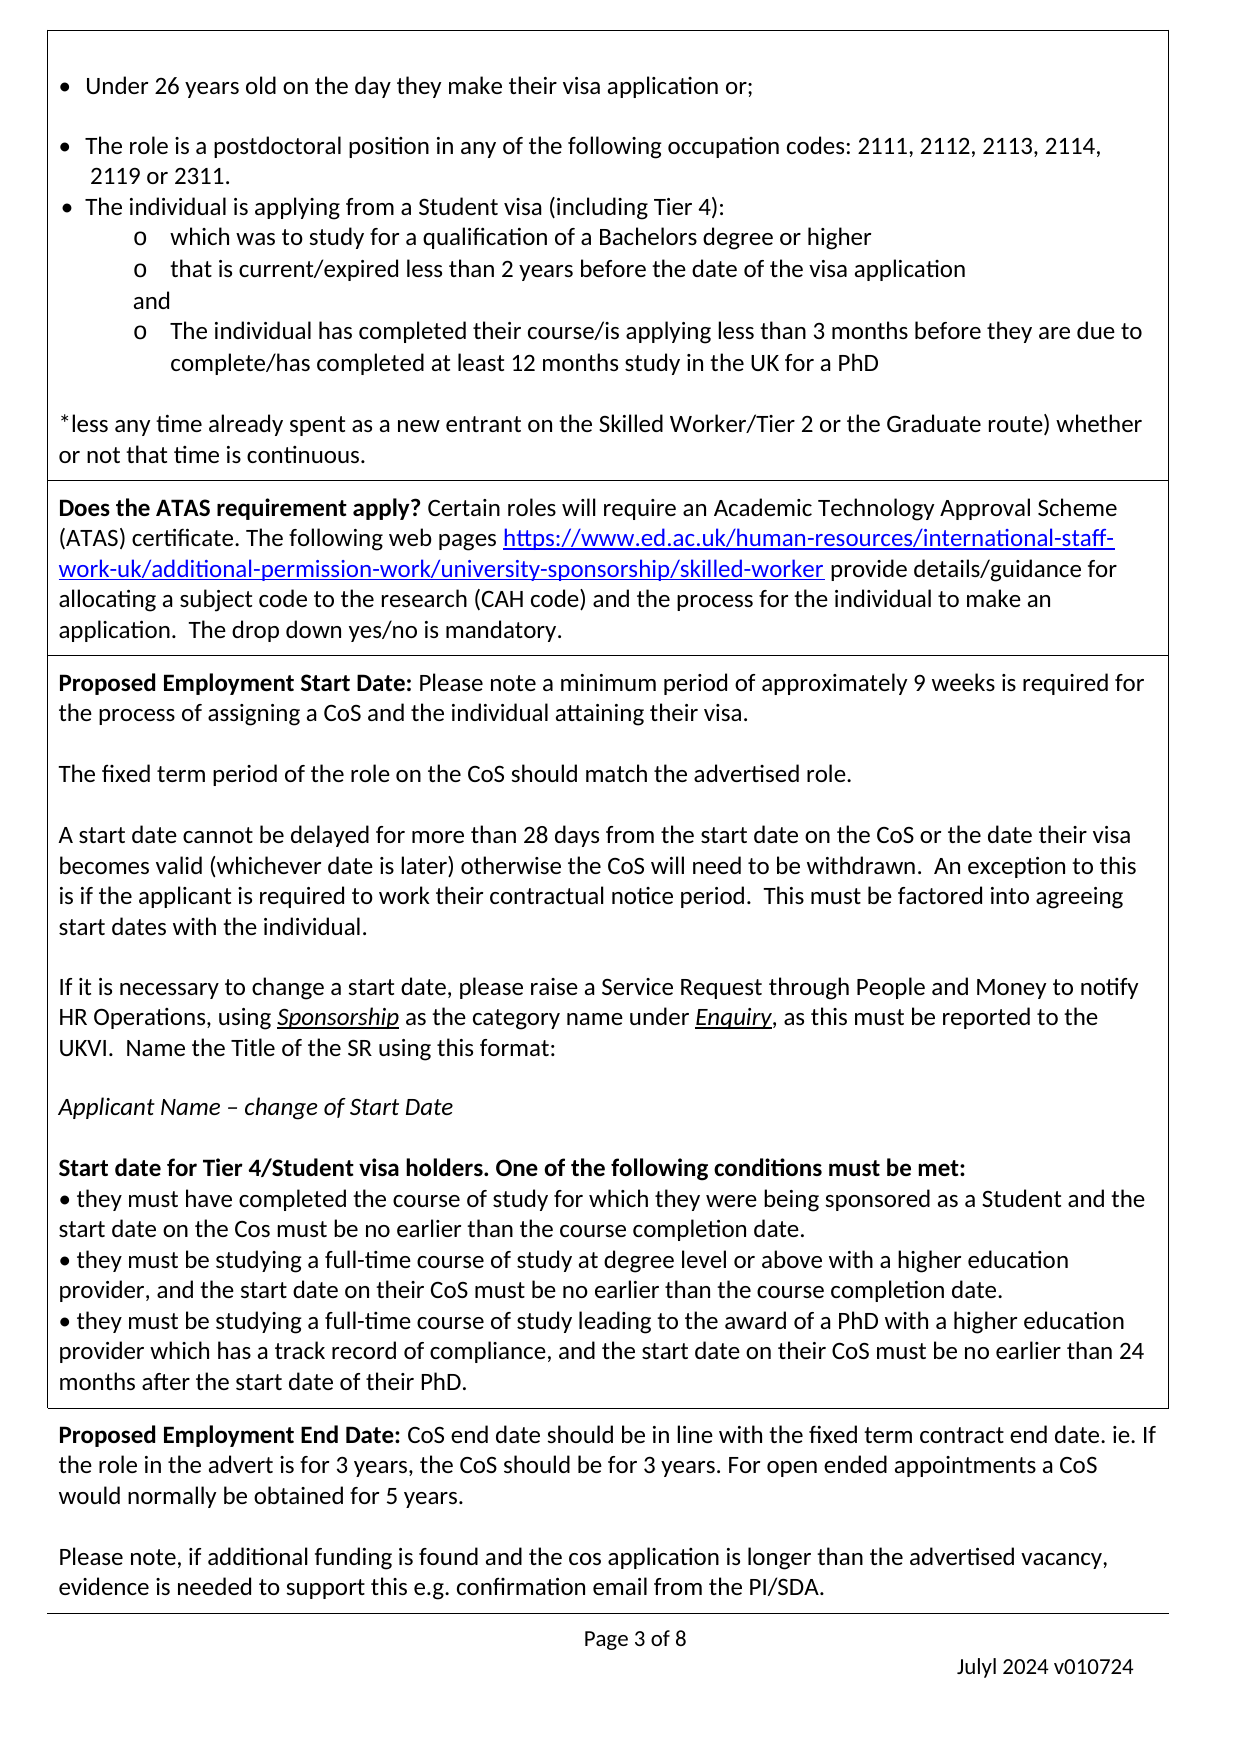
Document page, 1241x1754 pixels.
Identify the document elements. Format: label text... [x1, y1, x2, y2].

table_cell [48, 31, 1168, 480]
table_cell Proposed Employment Start Date: Please note a minimum period of approximately 9 weeks is required for the process of assigning a CoS and the individual attaining their visa. The fixed term period of the role on the CoS should match the advertised role. A start date cannot be delayed for more than 28 days from the start date on the CoS or the date their visa becomes valid (whichever date is later) otherwise the CoS will need to be withdrawn. An exception to this is if the applicant is required to work their contractual notice period. This must be factored into agreeing start dates with the individual. If it is necessary to change a start date, please raise a Service Request through People and Money to notify HR Operations, using Sponsorship as the category name under Enquiry, as this must be reported to the UKVI. Name the Title of the SR using this format: Applicant Name – change of Start Date Start date for Tier 4/Student visa holders. One of the following conditions must be met: • they must have completed the course of study for which they were being sponsored as a Student and the start date on the Cos must be no earlier than the course completion date. • they must be studying a full-time course of study at degree level or above with a higher education provider, and the start date on their CoS must be no earlier than the course completion date. • they must be studying a full-time course of study leading to the award of a PhD with a higher education provider which has a track record of compliance, and the start date on their CoS must be no earlier than 24 months after the start date of their PhD. [48, 656, 1168, 1407]
table_cell Does the ATAS requirement apply? Certain roles will require an Academic Technology Approval Scheme (ATAS) certificate. The following web pages https://www.ed.ac.uk/human-resources/international-staff-work-uk/additional-permission-work/university-sponsorship/skilled-worker provide details/guidance for allocating a subject code to the research (CAH code) and the process for the individual to make an application. The drop down yes/no is mandatory. [48, 481, 1168, 655]
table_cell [47, 1409, 1169, 1613]
